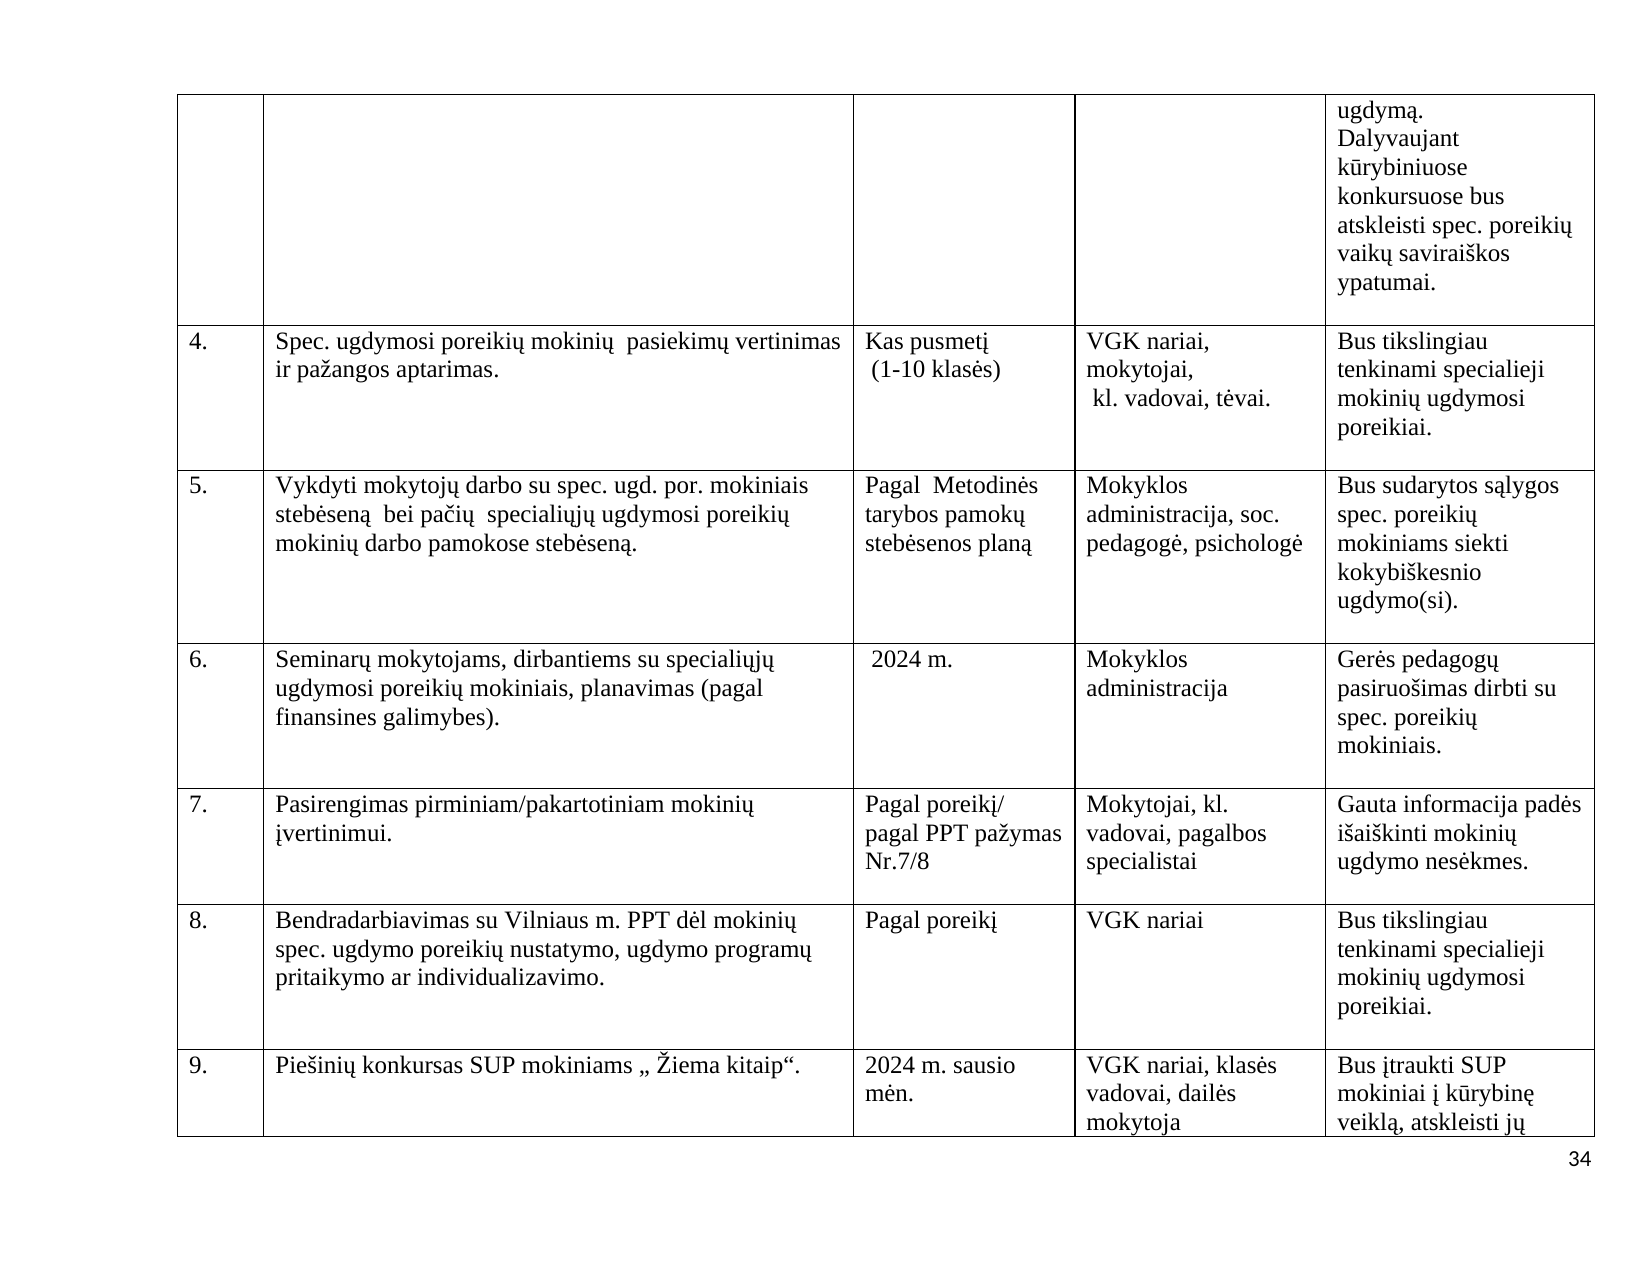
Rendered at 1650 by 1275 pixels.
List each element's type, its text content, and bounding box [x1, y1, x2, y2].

table_cell Pagal Metodinės tarybos pamokų stebėsenos planą [854, 471, 1074, 643]
table_cell Pagal poreikį/ pagal PPT pažymas Nr.7/8 [854, 789, 1074, 904]
table_cell Bus tikslingiau tenkinami specialieji mokinių ugdymosi poreikiai. [1326, 326, 1594, 469]
table_cell 2024 m. sausio mėn. [854, 1050, 1074, 1136]
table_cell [1076, 95, 1325, 325]
table_cell Seminarų mokytojams, dirbantiems su specialiųjų ugdymosi poreikių mokiniais, planavimas (pagal finansines galimybes). [264, 644, 853, 788]
table_cell 2024 m. [854, 644, 1074, 788]
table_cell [1326, 95, 1594, 325]
table_cell Bus tikslingiau tenkinami specialieji mokinių ugdymosi poreikiai. [1326, 905, 1594, 1049]
table_cell Mokyklos administracija, soc. pedagogė, psichologė [1076, 471, 1325, 643]
table_cell Pasirengimas pirminiam/pakartotiniam mokinių įvertinimui. [264, 789, 853, 904]
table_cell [1076, 1050, 1325, 1136]
table_cell Kas pusmetį (1-10 klasės) [854, 326, 1074, 469]
table_cell 3. [178, 95, 263, 325]
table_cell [1326, 1050, 1594, 1136]
table_cell Gerės pedagogų pasiruošimas dirbti su spec. poreikių mokiniais. [1326, 644, 1594, 788]
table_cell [854, 95, 1074, 325]
table_cell Bendradarbiavimas su Vilniaus m. PPT dėl mokinių spec. ugdymo poreikių nustatymo, ugdymo programų pritaikymo ar individualizavimo. [264, 905, 853, 1049]
table_cell VGK nariai [1076, 905, 1325, 1049]
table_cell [264, 1050, 853, 1136]
table_cell 8. [178, 905, 263, 1049]
table_cell 9. [178, 1050, 263, 1136]
table_cell Spec. ugdymosi poreikių mokinių pasiekimų vertinimas ir pažangos aptarimas. [264, 326, 853, 469]
table_cell Mokyklos administracija [1076, 644, 1325, 788]
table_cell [264, 95, 853, 325]
table_cell Bus sudarytos sąlygos spec. poreikių mokiniams siekti kokybiškesnio ugdymo(si). [1326, 471, 1594, 643]
table_cell Pagal poreikį [854, 905, 1074, 1049]
table_cell Mokytojai, kl. vadovai, pagalbos specialistai [1076, 789, 1325, 904]
table_cell Gauta informacija padės išaiškinti mokinių ugdymo nesėkmes. [1326, 789, 1594, 904]
table_cell VGK nariai, mokytojai, kl. vadovai, tėvai. [1076, 326, 1325, 469]
table_cell 6. [178, 644, 263, 788]
table_cell 7. [178, 789, 263, 904]
table_cell Vykdyti mokytojų darbo su spec. ugd. por. mokiniais stebėseną bei pačių specialiųjų ugdymosi poreikių mokinių darbo pamokose stebėseną. [264, 471, 853, 643]
table_cell 5. [178, 471, 263, 643]
table_cell 4. [178, 326, 263, 469]
